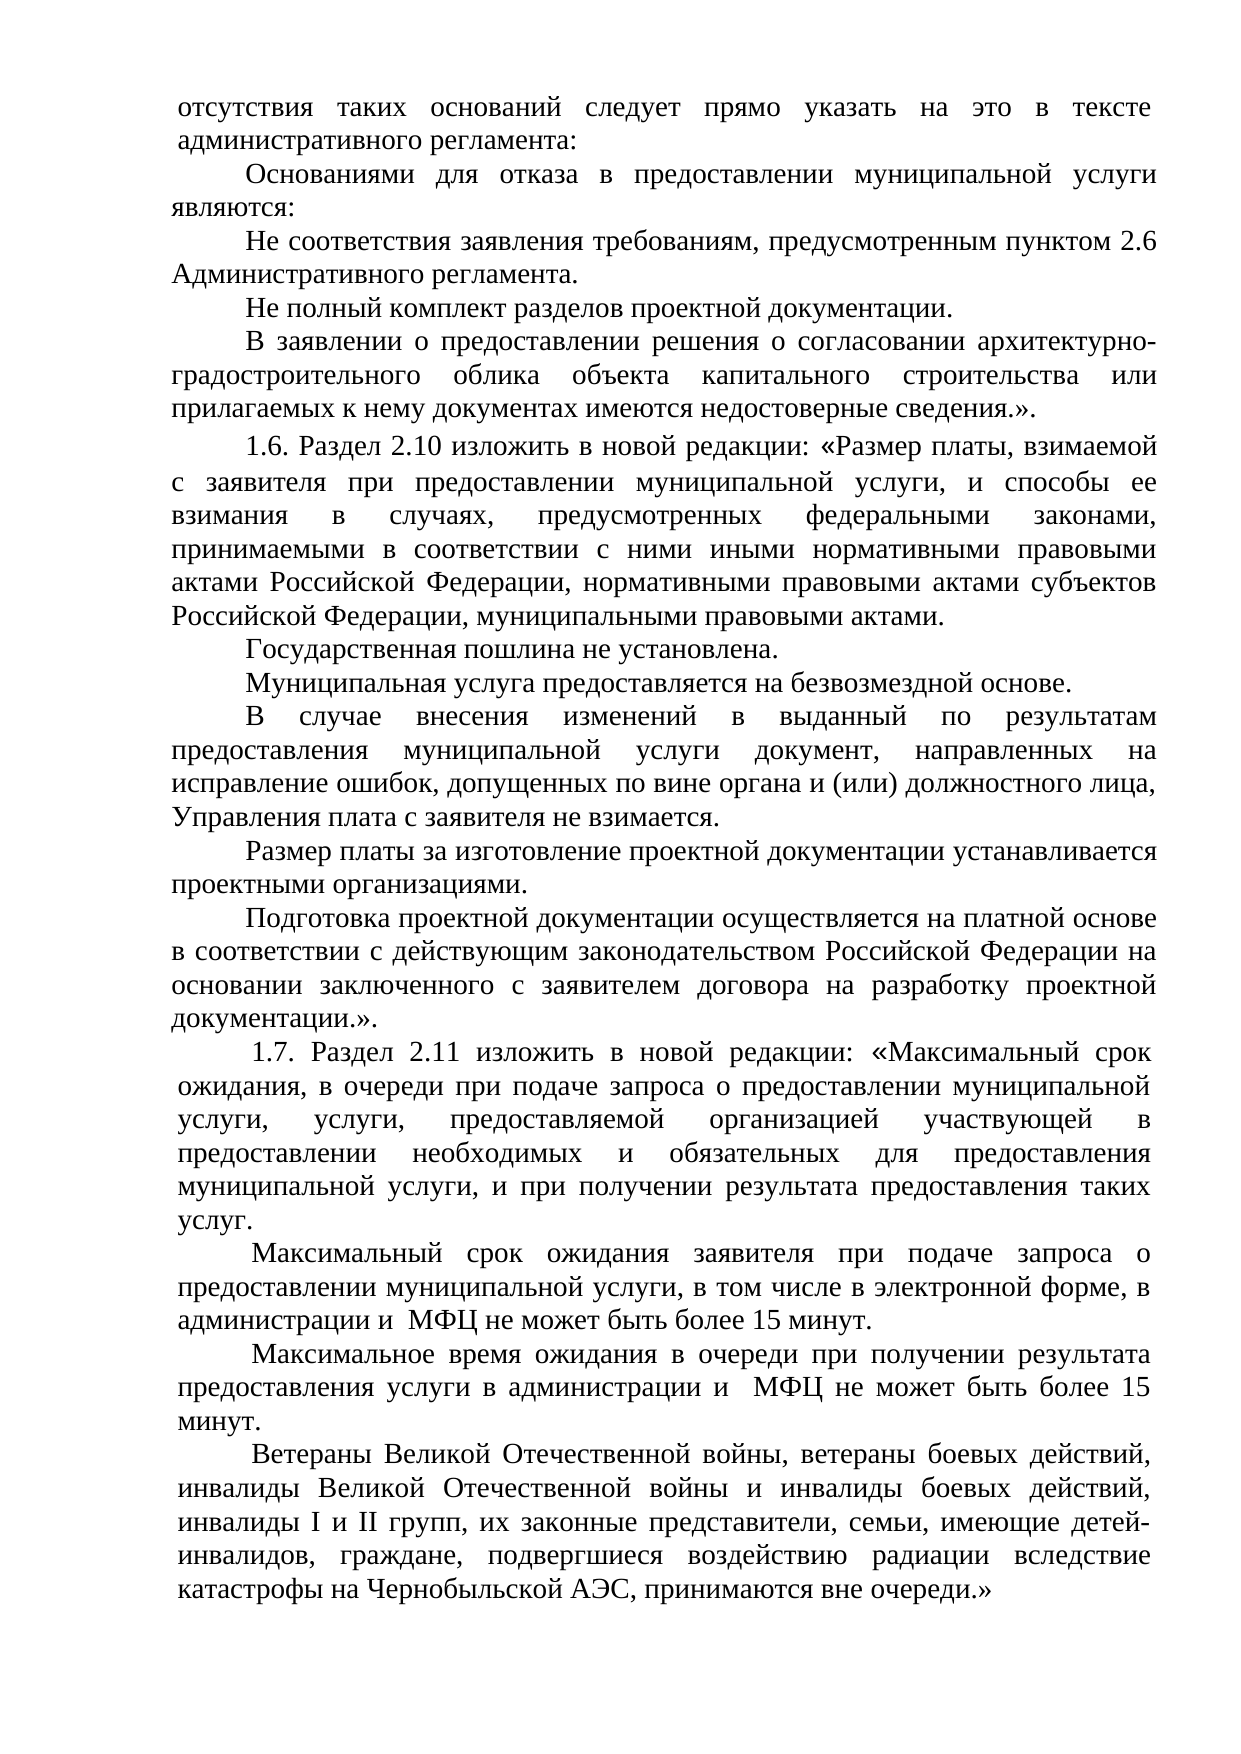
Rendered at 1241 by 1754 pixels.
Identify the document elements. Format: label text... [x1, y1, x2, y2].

text Не полный комплект разделов проектной документации. [171, 290, 1158, 323]
text Размер платы за изготовление проектной документации устанавливается проектными организациями. [171, 833, 1158, 900]
text В случае внесения изменений в выданный по результатам предоставления муниципальной услуги документ, направленных на исправление ошибок, допущенных по вине органа и (или) должностного лица, Управления плата с заявителя не взимается. [171, 698, 1158, 833]
text Не соответствия заявления требованиям, предусмотренным пунктом 2.6 Административного регламента. [171, 223, 1158, 290]
text 1.7. Раздел 2.11 изложить в новой редакции: «Максимальный срок ожидания, в очереди при подаче запроса о предоставлении муниципальной услуги, услуги, предоставляемой организацией участвующей в предоставлении необходимых и обязательных для предоставления муниципальной услуги, и при получении результата предоставления таких услуг. [177, 1034, 1152, 1235]
text В заявлении о предоставлении решения о согласовании архитектурно-градостроительного облика объекта капитального строительства или прилагаемых к нему документах имеются недостоверные сведения.». [171, 323, 1158, 424]
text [177, 89, 1152, 156]
text Государственная пошлина не установлена. [171, 631, 1158, 665]
text Основаниями для отказа в предоставлении муниципальной услуги являются: [171, 156, 1158, 223]
text Муниципальная услуга предоставляется на безвозмездной основе. [171, 665, 1158, 698]
text Подготовка проектной документации осуществляется на платной основе в соответствии с действующим законодательством Российской Федерации на основании заключенного с заявителем договора на разработку проектной документации.». [171, 900, 1158, 1034]
text Ветераны Великой Отечественной войны, ветераны боевых действий, инвалиды Великой Отечественной войны и инвалиды боевых действий, инвалиды I и II групп, их законные представители, семьи, имеющие детей-инвалидов, граждане, подвергшиеся воздействию радиации вследствие катастрофы на Чернобыльской АЭС, принимаются вне очереди.» [177, 1437, 1152, 1604]
text Максимальный срок ожидания заявителя при подаче запроса о предоставлении муниципальной услуги, в том числе в электронной форме, в администрации и МФЦ не может быть более 15 минут. [177, 1235, 1152, 1336]
text 1.6. Раздел 2.10 изложить в новой редакции: «Размер платы, взимаемой с заявителя при предоставлении муниципальной услуги, и способы ее взимания в случаях, предусмотренных федеральными законами, принимаемыми в соответствии с ними иными нормативными правовыми актами Российской Федерации, нормативными правовыми актами субъектов Российской Федерации, муниципальными правовыми актами. [171, 424, 1158, 631]
text Максимальное время ожидания в очереди при получении результата предоставления услуги в администрации и МФЦ не может быть более 15 минут. [177, 1336, 1152, 1437]
